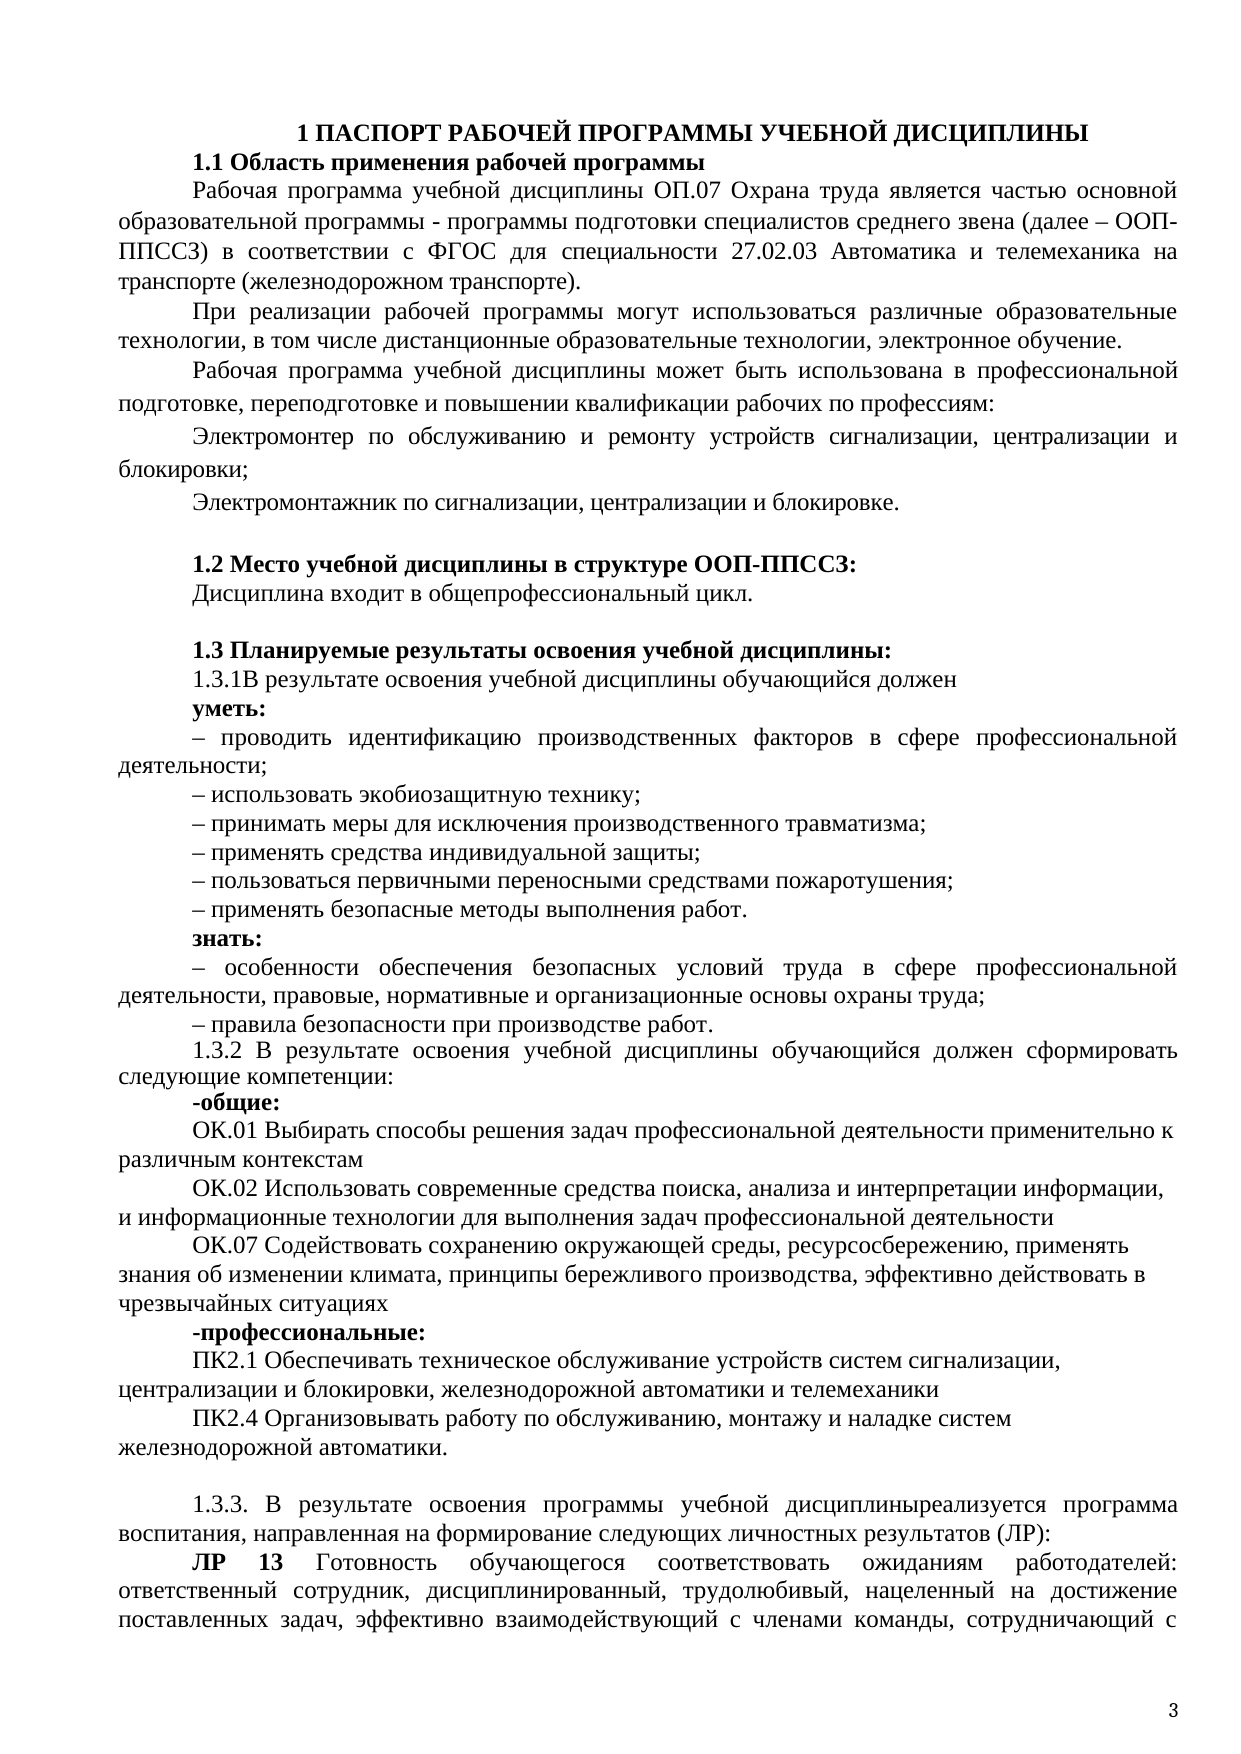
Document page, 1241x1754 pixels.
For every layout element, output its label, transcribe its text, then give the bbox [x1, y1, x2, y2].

text ОК.07 Содействовать сохранению окружающей среды, ресурсосбережению, применять знания об изменении климата, принципы бережливого производства, эффективно действовать в чрезвычайных ситуациях [118, 1230, 1178, 1317]
text ПК2.1 Обеспечивать техническое обслуживание устройств систем сигнализации, централизации и блокировки, железнодорожной автоматики и телемеханики [118, 1345, 1178, 1403]
text – правила безопасности при производстве работ. [118, 1009, 1178, 1038]
text 1.3.2 В результате освоения учебной дисциплины обучающийся должен сформировать следующие компетенции: [118, 1038, 1178, 1089]
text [118, 1547, 1178, 1633]
text уметь: [118, 693, 1178, 722]
text – использовать экобиозащитную технику; [118, 779, 1178, 808]
text 1 ПАСПОРТ РАБОЧЕЙ ПРОГРАММЫ УЧЕБНОЙ ДИСЦИПЛИНЫ [177, 118, 1178, 147]
text – применять безопасные методы выполнения работ. [118, 894, 1178, 923]
text 1.3.3. В результате освоения программы учебной дисциплиныреализуется программа воспитания, направленная на формирование следующих личностных результатов (ЛР): [118, 1489, 1178, 1547]
text – принимать меры для исключения производственного травматизма; [118, 808, 1178, 837]
text -профессиональные: [118, 1317, 1178, 1345]
text – применять средства индивидуальной защиты; [118, 837, 1178, 865]
text Электромонтер по обслуживанию и ремонту устройств сигнализации, централизации и блокировки; [118, 421, 1178, 483]
text – особенности обеспечения безопасных условий труда в сфере профессиональной деятельности, правовые, нормативные и организационные основы охраны труда; [118, 952, 1178, 1009]
text Дисциплина входит в общепрофессиональный цикл. [118, 578, 1178, 607]
text 1.2 Место учебной дисциплины в структуре ООП-ППССЗ: [118, 549, 1178, 578]
text – пользоваться первичными переносными средствами пожаротушения; [118, 865, 1178, 894]
text 1.3 Планируемые результаты освоения учебной дисциплины: [118, 635, 1178, 664]
text знать: [118, 923, 1178, 952]
text Электромонтажник по сигнализации, централизации и блокировке. [118, 487, 1178, 516]
text Рабочая программа учебной дисциплины ОП.07 Охрана труда является частью основной образовательной программы - программы подготовки специалистов среднего звена (далее – ООП-ППССЗ) в соответствии с ФГОС для специальности 27.02.03 Автоматика и телемеханика на транспорте (железнодорожном транспорте). [118, 176, 1178, 295]
text – проводить идентификацию производственных факторов в сфере профессиональной деятельности; [118, 722, 1178, 779]
list Область применения рабочей программы [192, 147, 1178, 176]
text ОК.01 Выбирать способы решения задач профессиональной деятельности применительно к различным контекстам [118, 1115, 1178, 1173]
text 1.3.1В результате освоения учебной дисциплины обучающийся должен [118, 664, 1178, 693]
text ОК.02 Использовать современные средства поиска, анализа и интерпретации информации, и информационные технологии для выполнения задач профессиональной деятельности [118, 1173, 1178, 1230]
text При реализации рабочей программы могут использоваться различные образовательные технологии, в том числе дистанционные образовательные технологии, электронное обучение. [118, 296, 1178, 354]
text -общие: [118, 1089, 1178, 1115]
text ПК2.4 Организовывать работу по обслуживанию, монтажу и наладке систем железнодорожной автоматики. [118, 1403, 1178, 1460]
text Рабочая программа учебной дисциплины может быть использована в профессиональной подготовке, переподготовке и повышении квалификации рабочих по профессиям: [118, 355, 1178, 417]
